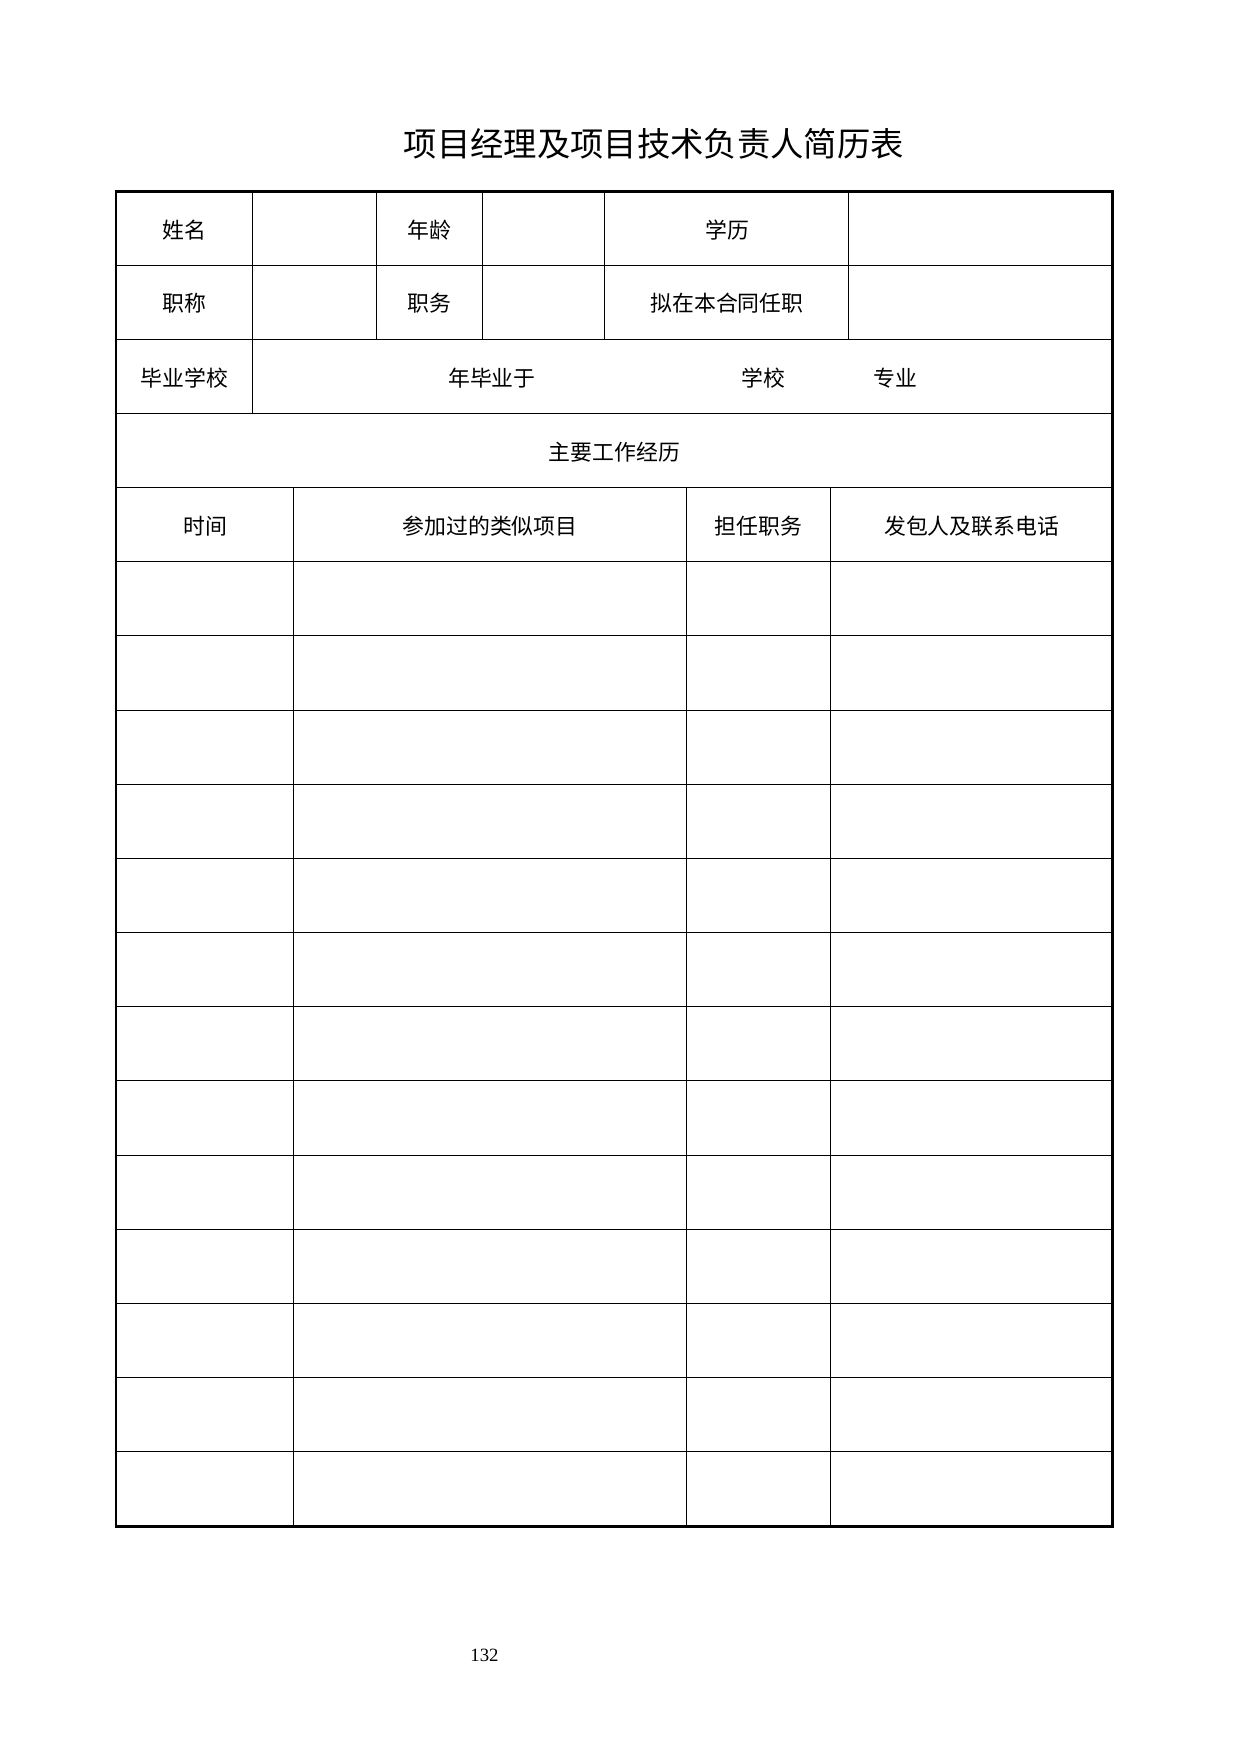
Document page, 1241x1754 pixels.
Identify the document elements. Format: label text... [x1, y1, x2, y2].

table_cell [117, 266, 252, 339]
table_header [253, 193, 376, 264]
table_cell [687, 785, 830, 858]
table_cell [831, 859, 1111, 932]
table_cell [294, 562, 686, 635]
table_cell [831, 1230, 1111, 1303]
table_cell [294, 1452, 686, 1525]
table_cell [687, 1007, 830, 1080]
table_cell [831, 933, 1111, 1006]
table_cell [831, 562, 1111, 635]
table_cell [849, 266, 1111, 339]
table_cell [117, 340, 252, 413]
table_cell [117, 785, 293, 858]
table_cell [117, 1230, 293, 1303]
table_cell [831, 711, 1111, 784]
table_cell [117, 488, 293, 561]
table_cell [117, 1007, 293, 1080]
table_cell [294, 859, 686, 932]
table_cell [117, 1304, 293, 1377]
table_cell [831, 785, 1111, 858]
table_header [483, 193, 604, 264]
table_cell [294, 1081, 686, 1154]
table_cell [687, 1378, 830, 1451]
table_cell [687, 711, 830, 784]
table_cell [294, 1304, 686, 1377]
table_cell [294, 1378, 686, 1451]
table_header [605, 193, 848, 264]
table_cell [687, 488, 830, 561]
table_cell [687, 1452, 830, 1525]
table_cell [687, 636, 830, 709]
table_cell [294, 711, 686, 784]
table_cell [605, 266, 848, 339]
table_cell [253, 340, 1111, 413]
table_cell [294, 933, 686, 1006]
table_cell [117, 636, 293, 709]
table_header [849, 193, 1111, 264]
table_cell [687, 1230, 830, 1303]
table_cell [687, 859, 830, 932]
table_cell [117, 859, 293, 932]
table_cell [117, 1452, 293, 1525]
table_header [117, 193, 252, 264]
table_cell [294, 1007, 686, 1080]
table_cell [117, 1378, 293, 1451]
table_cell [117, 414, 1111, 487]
text 项目经理及项目技术负责人简历表 [118, 118, 1122, 166]
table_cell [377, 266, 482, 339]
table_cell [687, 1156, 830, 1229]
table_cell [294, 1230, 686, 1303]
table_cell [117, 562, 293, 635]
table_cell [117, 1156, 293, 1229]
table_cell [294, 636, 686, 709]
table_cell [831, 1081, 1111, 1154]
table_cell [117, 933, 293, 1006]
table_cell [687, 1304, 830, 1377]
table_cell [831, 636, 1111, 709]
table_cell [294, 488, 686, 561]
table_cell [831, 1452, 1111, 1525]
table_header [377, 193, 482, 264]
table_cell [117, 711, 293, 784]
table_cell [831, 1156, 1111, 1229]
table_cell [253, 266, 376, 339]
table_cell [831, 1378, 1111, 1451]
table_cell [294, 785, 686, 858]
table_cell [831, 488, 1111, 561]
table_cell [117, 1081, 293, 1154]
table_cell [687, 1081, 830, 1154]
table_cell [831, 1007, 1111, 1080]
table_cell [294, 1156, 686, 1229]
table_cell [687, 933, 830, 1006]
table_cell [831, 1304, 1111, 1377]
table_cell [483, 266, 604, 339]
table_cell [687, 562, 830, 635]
